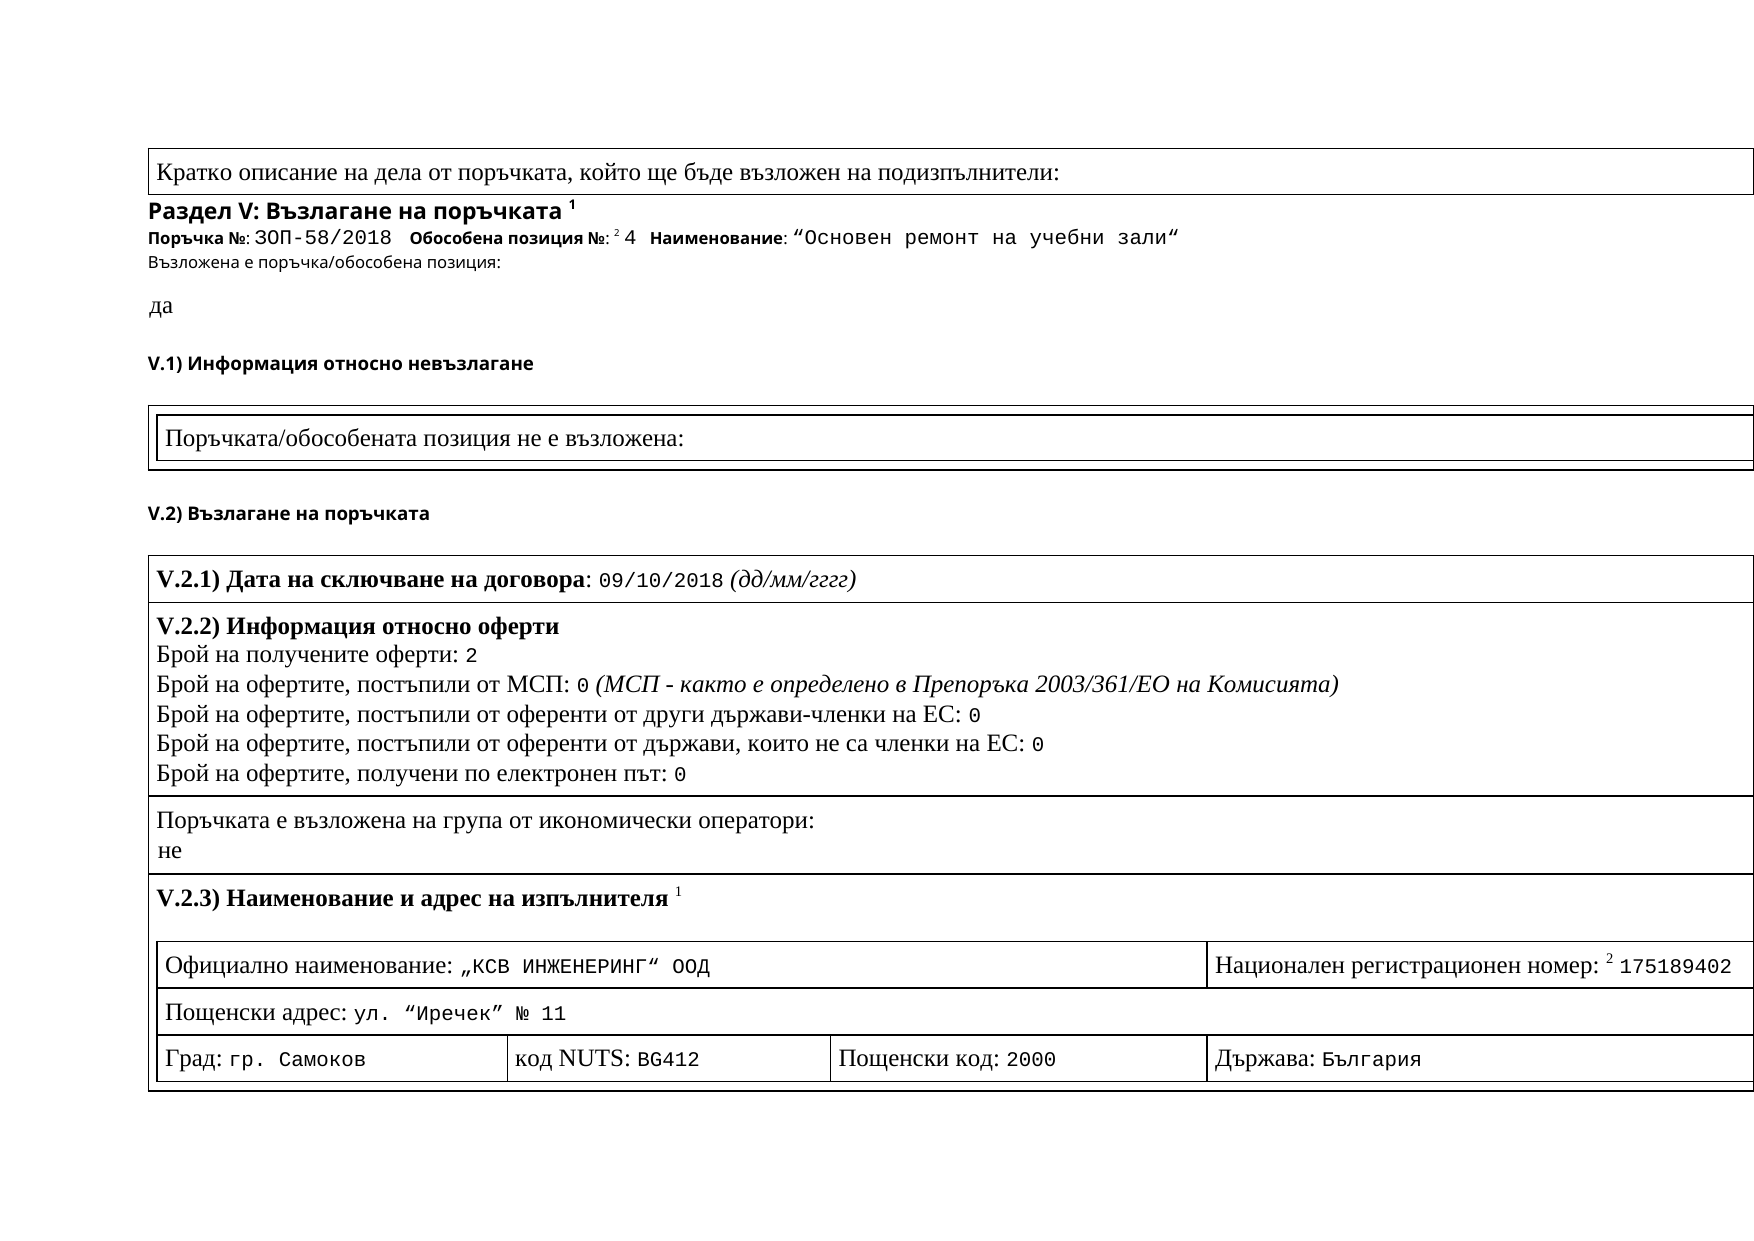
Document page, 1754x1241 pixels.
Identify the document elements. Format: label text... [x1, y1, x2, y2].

table_header V.2.1) Дата на сключване на договора: 09/10/2018 (дд/мм/гггг) [149, 556, 1753, 601]
table_cell V.2.2) Информация относно оферти Брой на получените оферти: 2 Брой на офертите, постъпили от МСП: 0 (МСП - както е определено в Препоръка 2003/361/ЕО на Комисията) Брой на офертите, постъпили от оференти от други държави-членки на ЕС: 0 Брой на офертите, постъпили от оференти от държави, които не са членки на ЕС: 0 Брой на офертите, получени по електронен път: 0 [149, 603, 1753, 795]
table_header да [148, 289, 181, 321]
table_header [149, 406, 1753, 469]
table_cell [149, 149, 1753, 193]
text V.2) Възлагане на поръчката [148, 500, 1606, 526]
text Възложена е поръчка/обособена позиция: [148, 250, 1606, 273]
table_cell Поръчката е възложена на група от икономически оператори: [149, 797, 1753, 873]
text V.1) Информация относно невъзлагане [148, 350, 1606, 375]
text Раздел V: Възлагане на поръчката 1 [148, 195, 1606, 226]
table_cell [149, 875, 1753, 1090]
text Поръчка №: ЗОП-58/2018 Обособена позиция №: 2 4 Наименование: “Основен ремонт на учебни зали“ [148, 226, 1606, 250]
